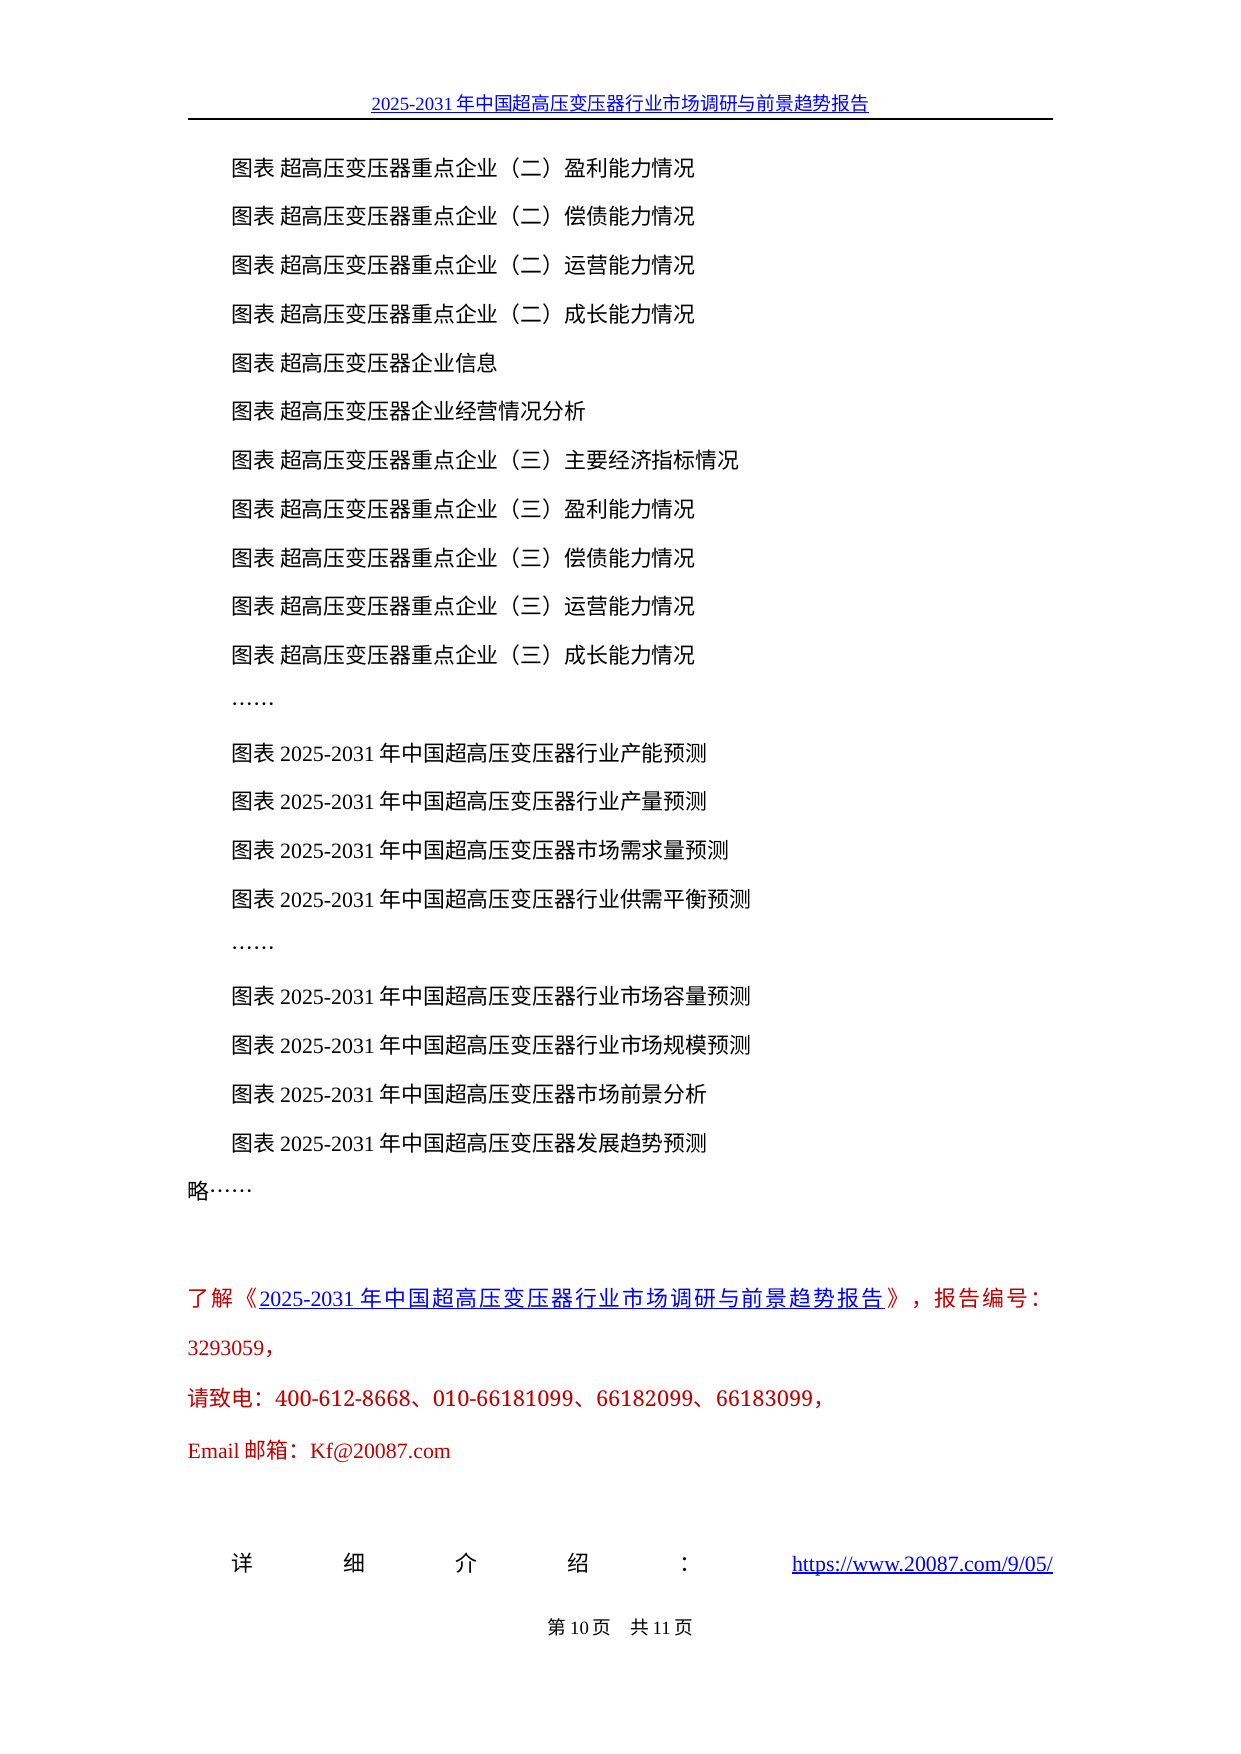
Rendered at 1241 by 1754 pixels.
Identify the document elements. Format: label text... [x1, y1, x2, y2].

text 了解《2025-2031年中国超高压变压器行业市场调研与前景趋势报告》，报告编号：3293059， [187, 1280, 1053, 1362]
text Email邮箱：Kf@20087.com [187, 1432, 1053, 1465]
text 请致电：400-612-8668、010-66181099、66182099、66183099， [187, 1381, 1053, 1413]
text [187, 1545, 1053, 1578]
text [187, 150, 1053, 1206]
